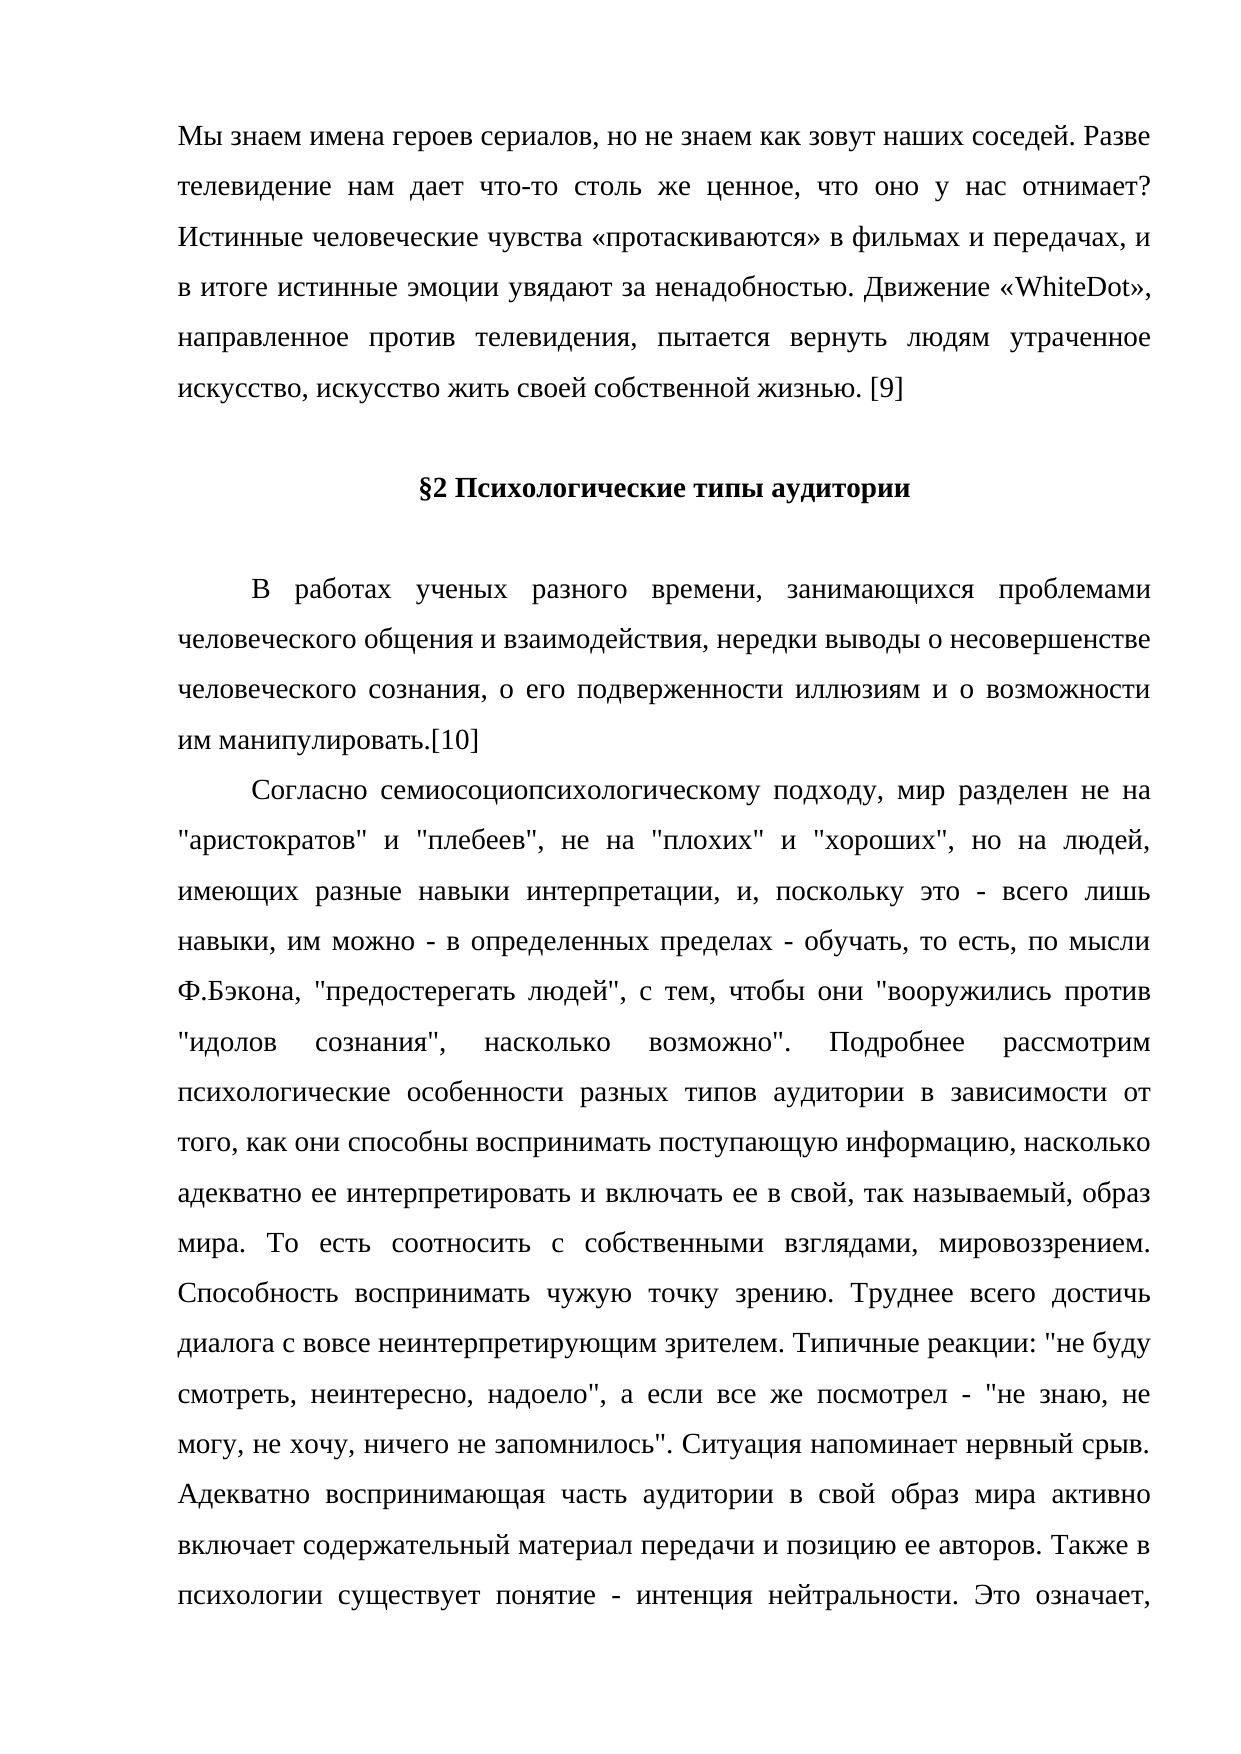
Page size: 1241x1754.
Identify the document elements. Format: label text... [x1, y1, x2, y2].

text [177, 118, 1152, 403]
text В работах ученых разного времени, занимающихся проблемами человеческого общения и взаимодействия, нередки выводы о несовершенстве человеческого сознания, о его подверженности иллюзиям и о возможности им манипулировать.[10] [177, 571, 1152, 755]
text §2 Психологические типы аудитории [177, 470, 1152, 504]
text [177, 772, 1152, 1611]
